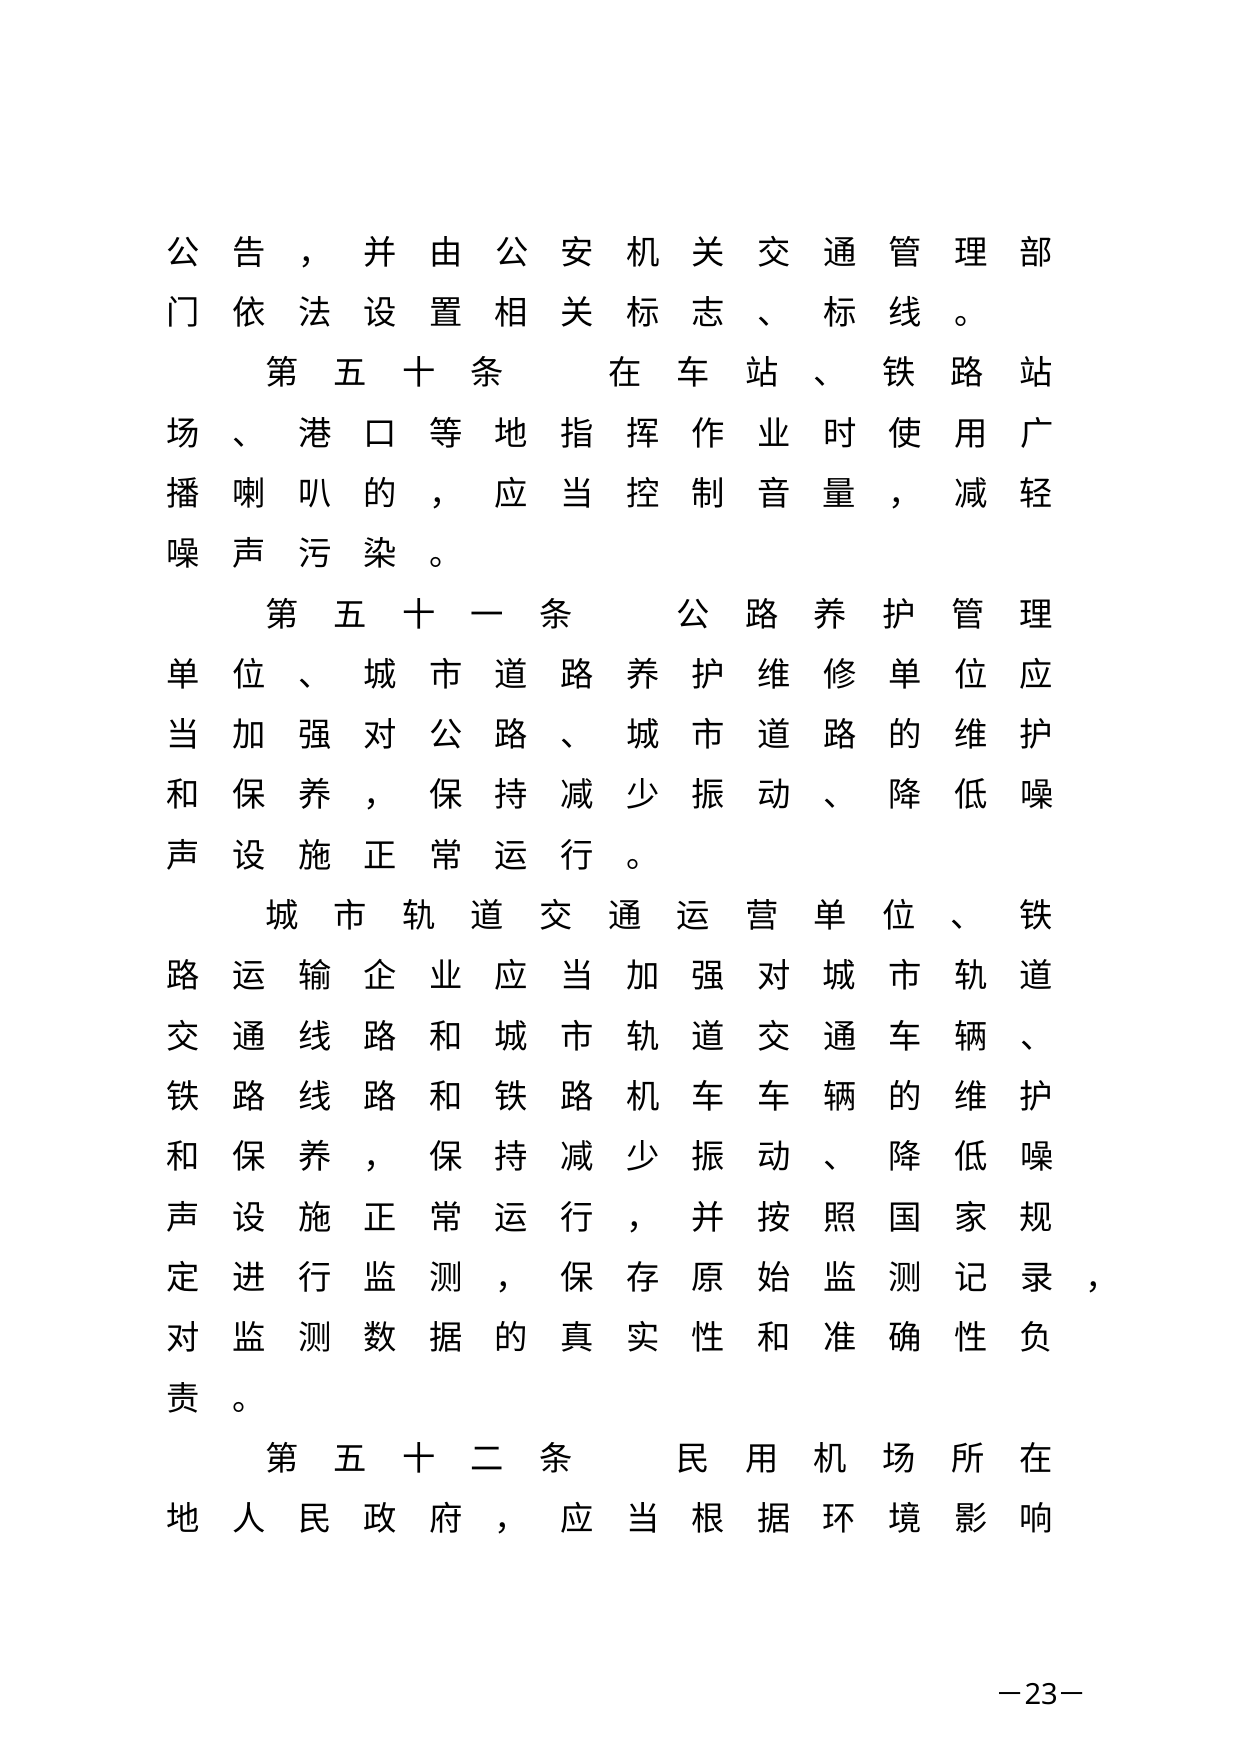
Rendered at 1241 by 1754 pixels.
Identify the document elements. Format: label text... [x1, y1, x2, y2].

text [167, 1426, 1085, 1546]
text 城市轨道交通运营单位、铁路运输企业应当加强对城市轨道交通线路和城市轨道交通车辆、铁路线路和铁路机车车辆的维护和保养，保持减少振动、降低噪声设施正常运行，并按照国家规定进行监测，保存原始监测记录，对监测数据的真实性和准确性负责。 [167, 883, 1085, 1426]
text 第五十条 在车站、铁路站场、港口等地指挥作业时使用广播喇叭的，应当控制音量，减轻噪声污染。 [167, 340, 1085, 581]
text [167, 219, 1085, 340]
text 第五十一条 公路养护管理单位、城市道路养护维修单位应当加强对公路、城市道路的维护和保养，保持减少振动、降低噪声设施正常运行。 [167, 581, 1085, 883]
